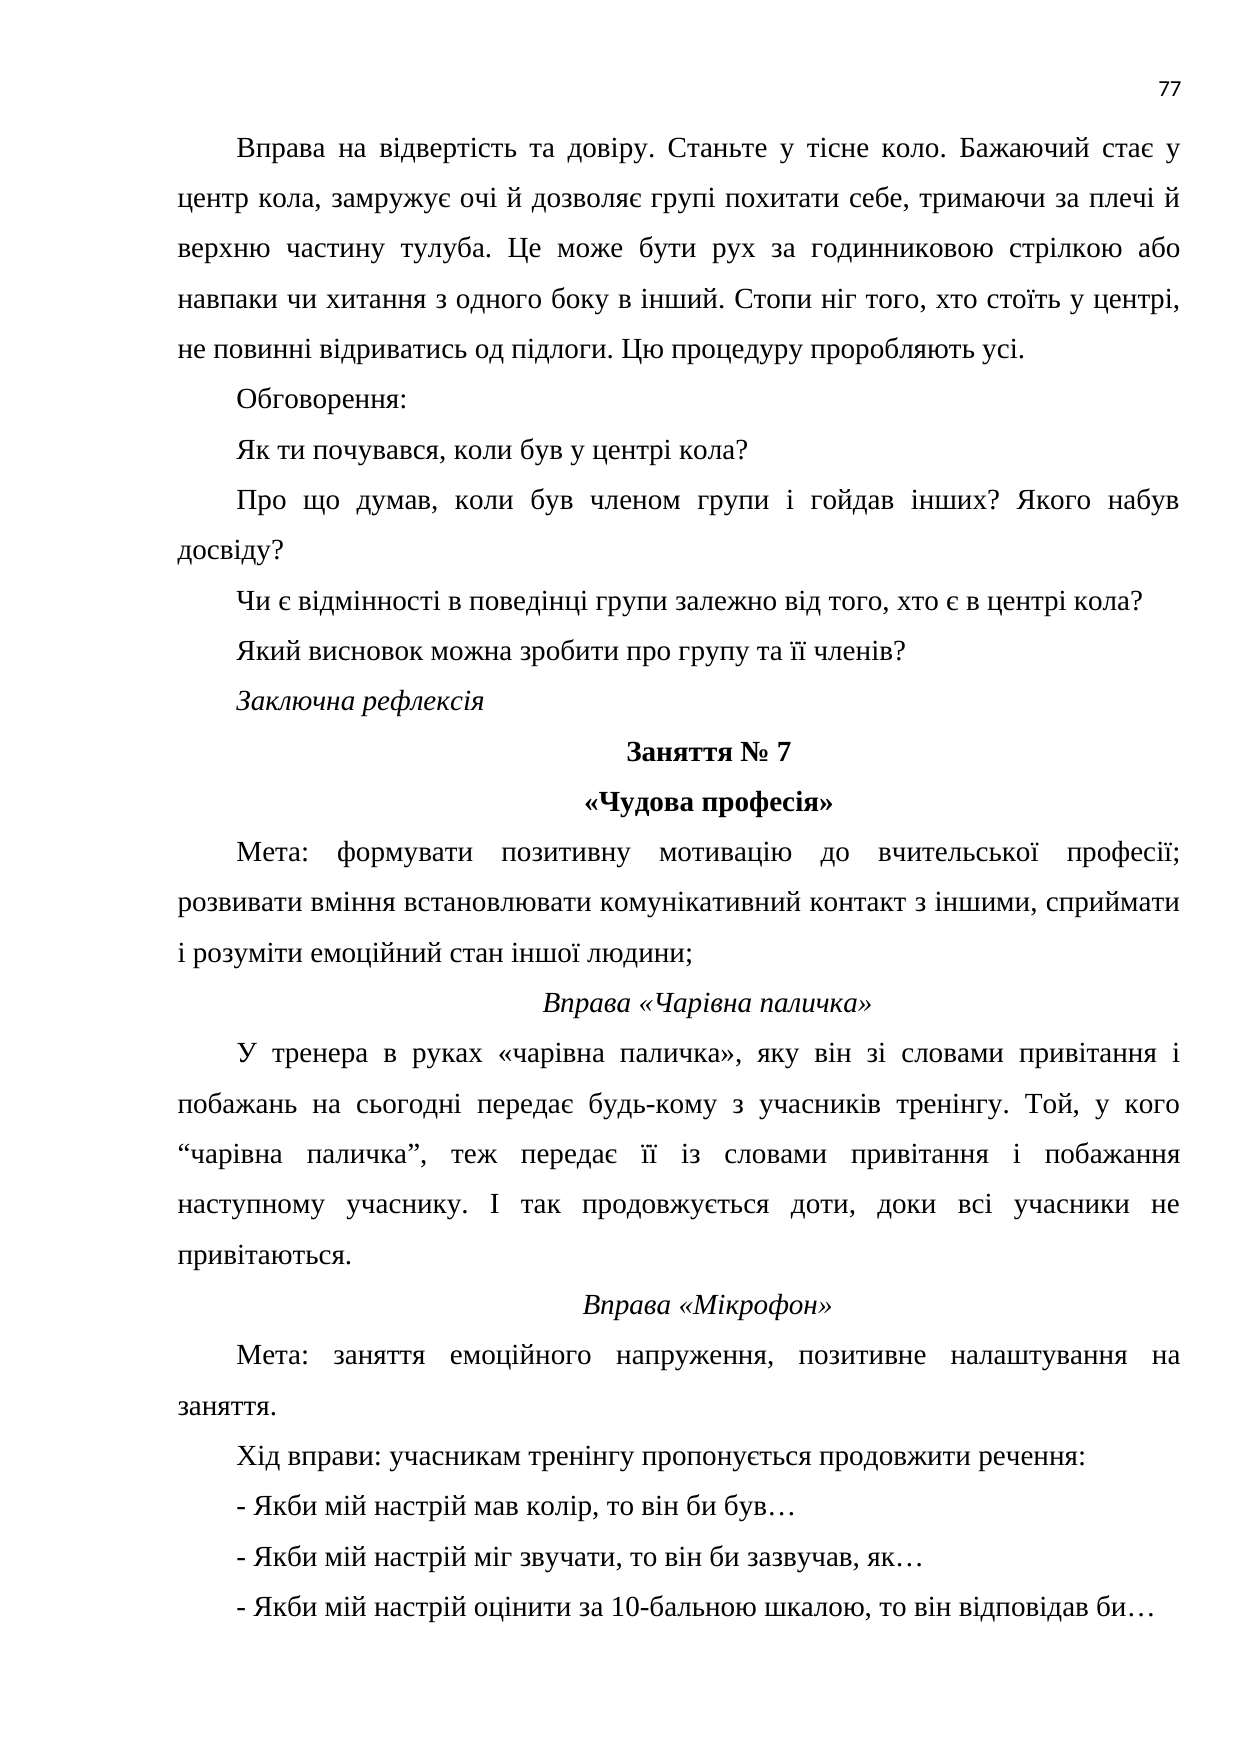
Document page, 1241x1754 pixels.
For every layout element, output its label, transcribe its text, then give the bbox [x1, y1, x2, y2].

text Чи є відмінності в поведінці групи залежно від того, хто є в центрі кола? [177, 583, 1181, 616]
text У тренера в руках «чарівна паличка», яку він зі словами привітання і побажань на сьогодні передає будь-кому з учасників тренінгу. Той, у кого “чарівна паличка”, теж передає її із словами привітання і побажання наступному учаснику. І так продовжується доти, доки всі учасники не привітаються. [177, 1036, 1181, 1270]
text Вправа «Мікрофон» [177, 1287, 1181, 1321]
text Хід вправи: учасникам тренінгу пропонується продовжити речення: [177, 1438, 1181, 1472]
text Мета: заняття емоційного напруження, позитивне налаштування на заняття. [177, 1337, 1181, 1421]
text - Якби мій настрій оцінити за 10-бальною шкалою, то він відповідав би… [177, 1589, 1181, 1622]
text Заключна рефлексія [177, 683, 1181, 717]
text Який висновок можна зробити про групу та її членів? [177, 633, 1181, 667]
text Вправа на відвертість та довіру. Станьте у тісне коло. Бажаючий стає у центр кола, замружує очі й дозволяє групі похитати себе, тримаючи за плечі й верхню частину тулуба. Це може бути рух за годинниковою стрілкою або навпаки чи хитання з одного боку в інший. Стопи ніг того, хто стоїть у центрі, не повинні відриватись од підлоги. Цю процедуру проробляють усі. [177, 130, 1181, 365]
text - Якби мій настрій мав колір, то він би був… [177, 1488, 1181, 1522]
text Обговорення: [177, 381, 1181, 415]
text Вправа «Чарівна паличка» [177, 985, 1181, 1019]
text Як ти почувався, коли був у центрі кола? [177, 432, 1181, 465]
text - Якби мій настрій міг звучати, то він би зазвучав, як… [177, 1539, 1181, 1572]
text «Чудова професія» [177, 784, 1181, 817]
text Заняття № 7 [177, 734, 1181, 767]
text Про що думав, коли був членом групи і гойдав інших? Якого набув досвіду? [177, 482, 1181, 566]
text Мета: формувати позитивну мотивацію до вчительської професії; розвивати вміння встановлювати комунікативний контакт з іншими, сприймати і розуміти емоційний стан іншої людини; [177, 834, 1181, 968]
